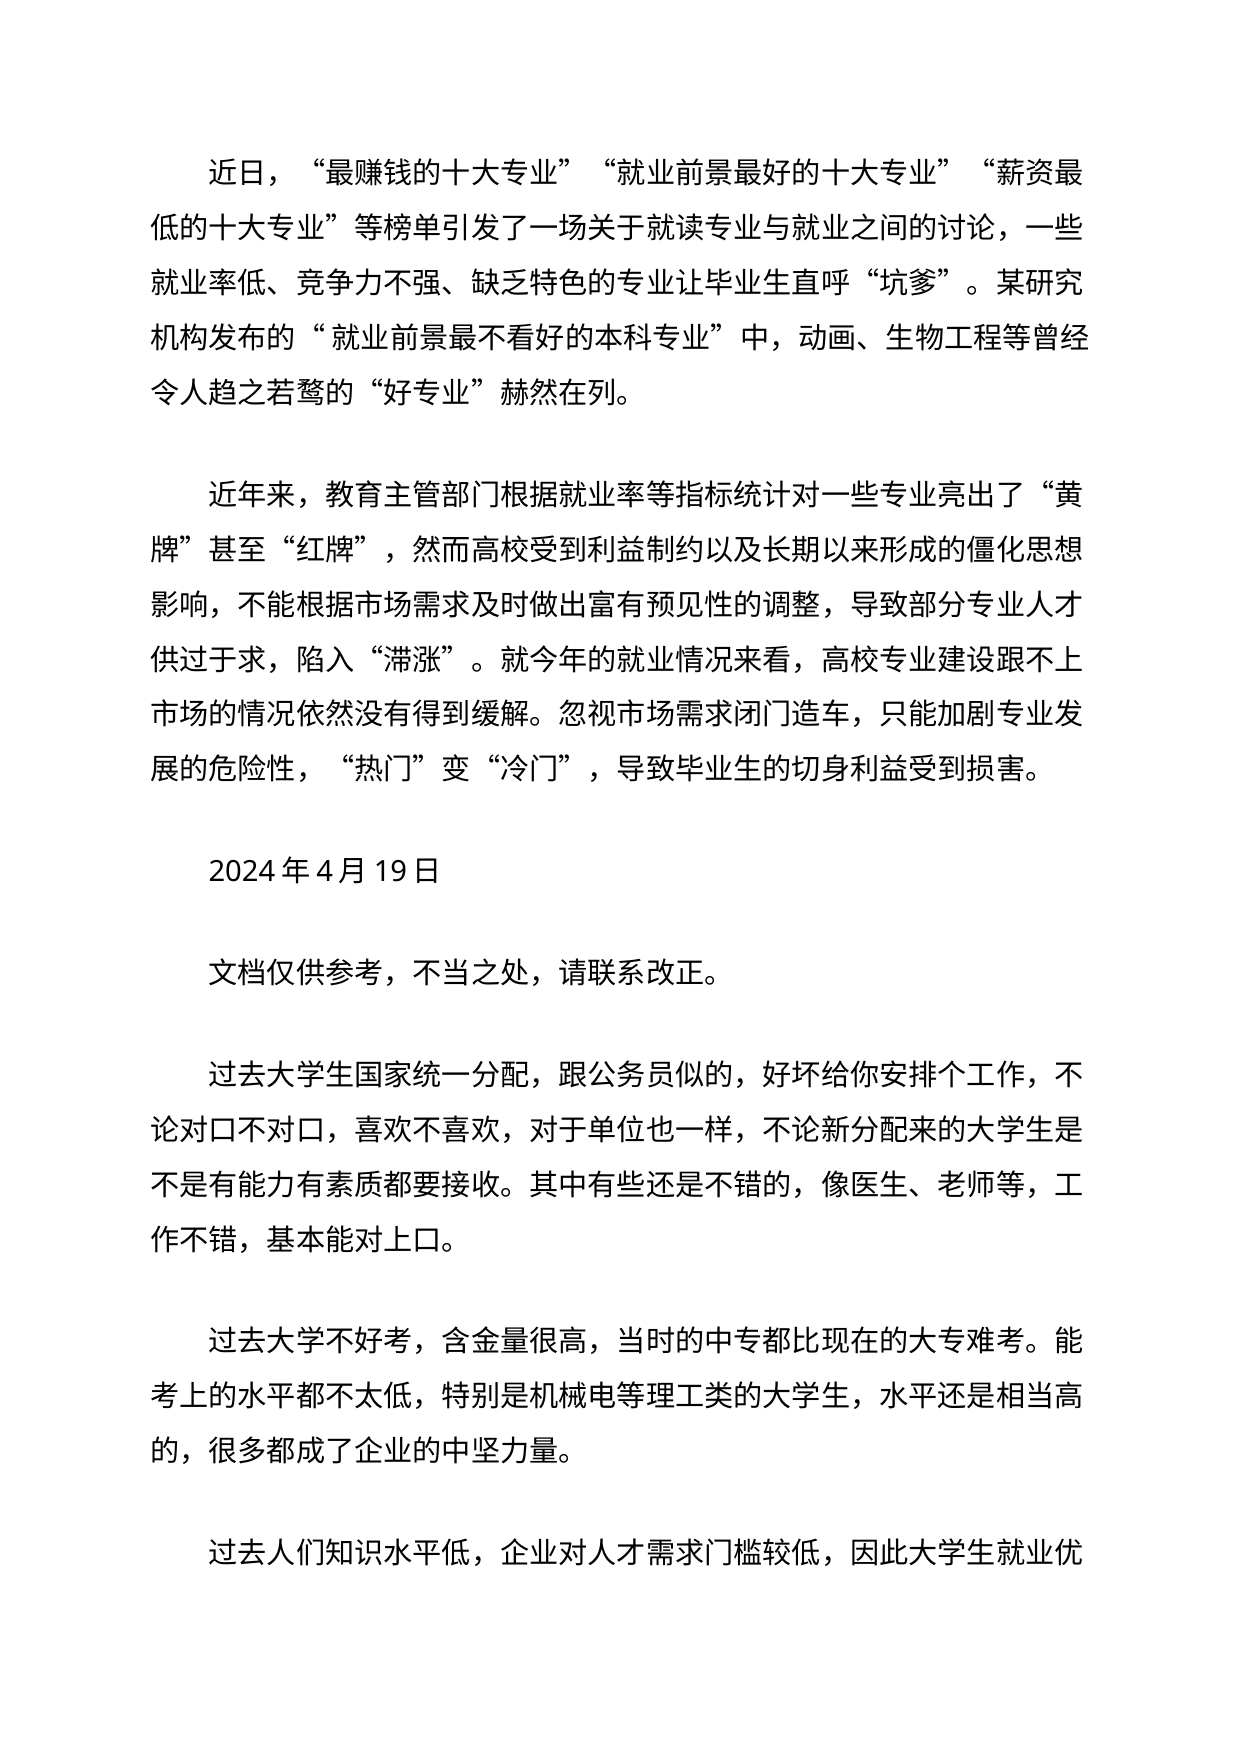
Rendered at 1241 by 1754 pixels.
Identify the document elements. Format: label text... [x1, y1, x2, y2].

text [150, 1529, 1090, 1572]
text 文档仅供参考，不当之处，请联系改正。 [150, 949, 1090, 992]
text 过去大学不好考，含金量很高，当时的中专都比现在的大专难考。能考上的水平都不太低，特别是机械电等理工类的大学生，水平还是相当高的，很多都成了企业的中坚力量。 [150, 1318, 1090, 1470]
text 2024年4月19日 [150, 848, 1090, 890]
text 过去大学生国家统一分配，跟公务员似的，好坏给你安排个工作，不论对口不对口，喜欢不喜欢，对于单位也一样，不论新分配来的大学生是不是有能力有素质都要接收。其中有些还是不错的，像医生、老师等，工作不错，基本能对上口。 [150, 1051, 1090, 1258]
text 近年来，教育主管部门根据就业率等指标统计对一些专业亮出了“黄牌”甚至“红牌”，然而高校受到利益制约以及长期以来形成的僵化思想影响，不能根据市场需求及时做出富有预见性的调整，导致部分专业人才供过于求，陷入“滞涨”。就今年的就业情况来看，高校专业建设跟不上市场的情况依然没有得到缓解。忽视市场需求闭门造车，只能加剧专业发展的危险性，“热门”变“冷门”，导致毕业生的切身利益受到损害。 [150, 471, 1090, 788]
text 近日，“最赚钱的十大专业”“就业前景最好的十大专业”“薪资最低的十大专业”等榜单引发了一场关于就读专业与就业之间的讨论，一些就业率低、竞争力不强、缺乏特色的专业让毕业生直呼“坑爹”。某研究机构发布的“ 就业前景最不看好的本科专业”中，动画、生物工程等曾经令人趋之若鹜的“好专业”赫然在列。 [150, 150, 1090, 412]
